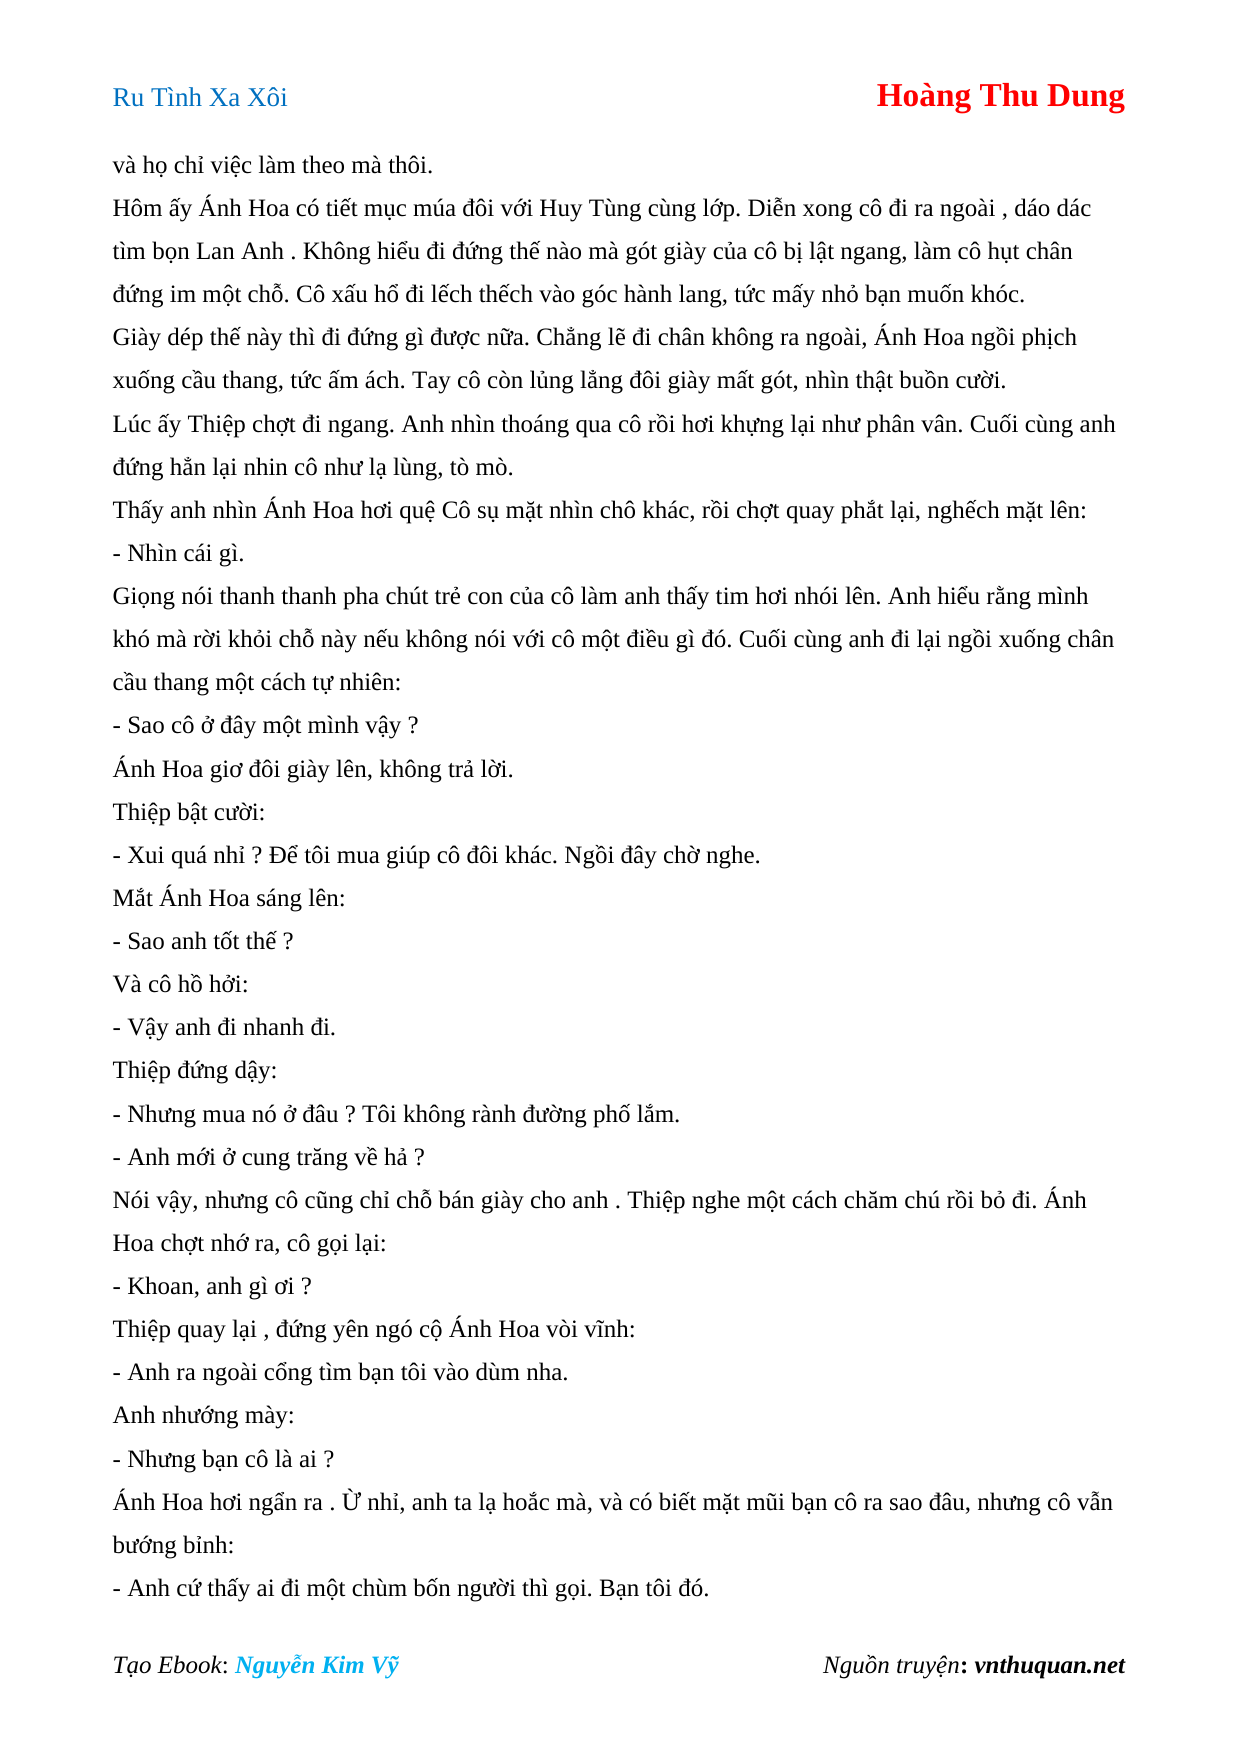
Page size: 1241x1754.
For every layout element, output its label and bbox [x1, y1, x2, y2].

text [112, 150, 1128, 1602]
